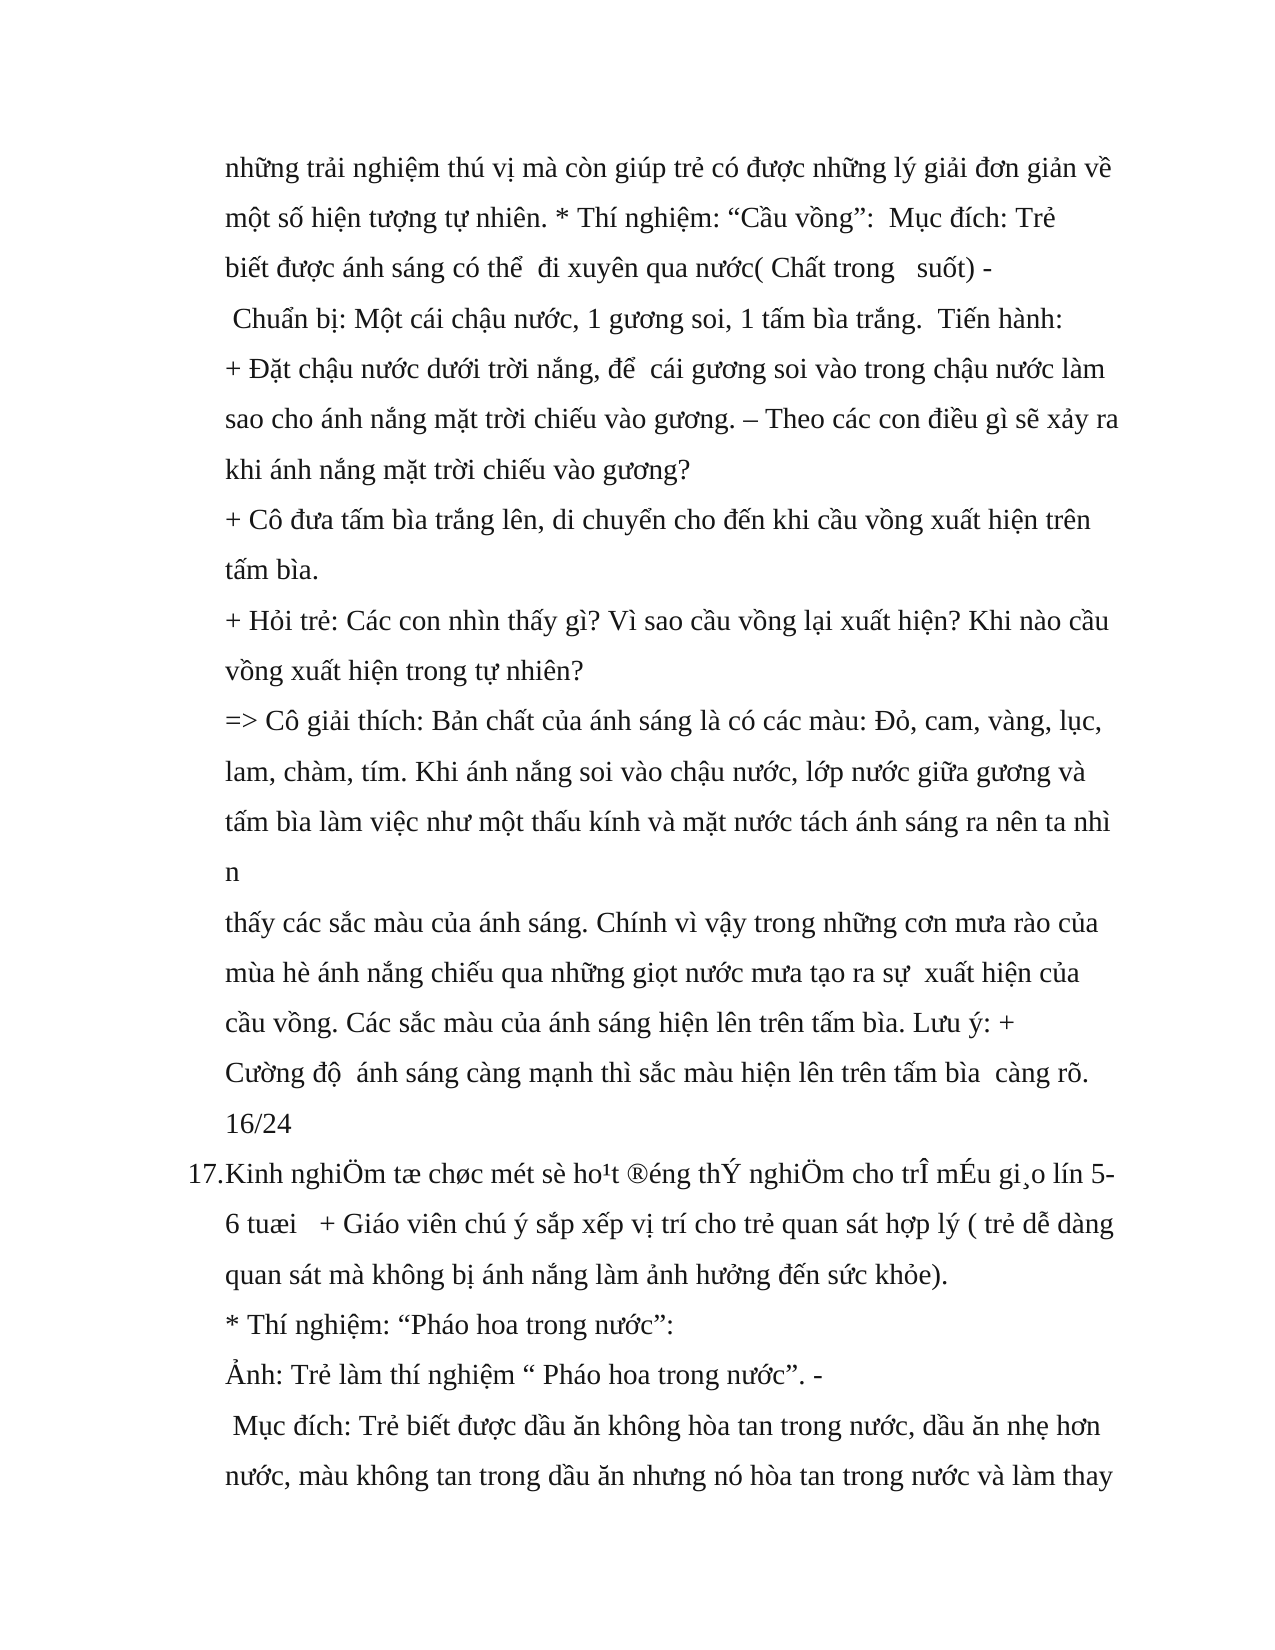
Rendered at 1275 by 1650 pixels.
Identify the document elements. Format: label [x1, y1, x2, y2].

list [187, 150, 1125, 1139]
list [187, 1156, 1125, 1492]
